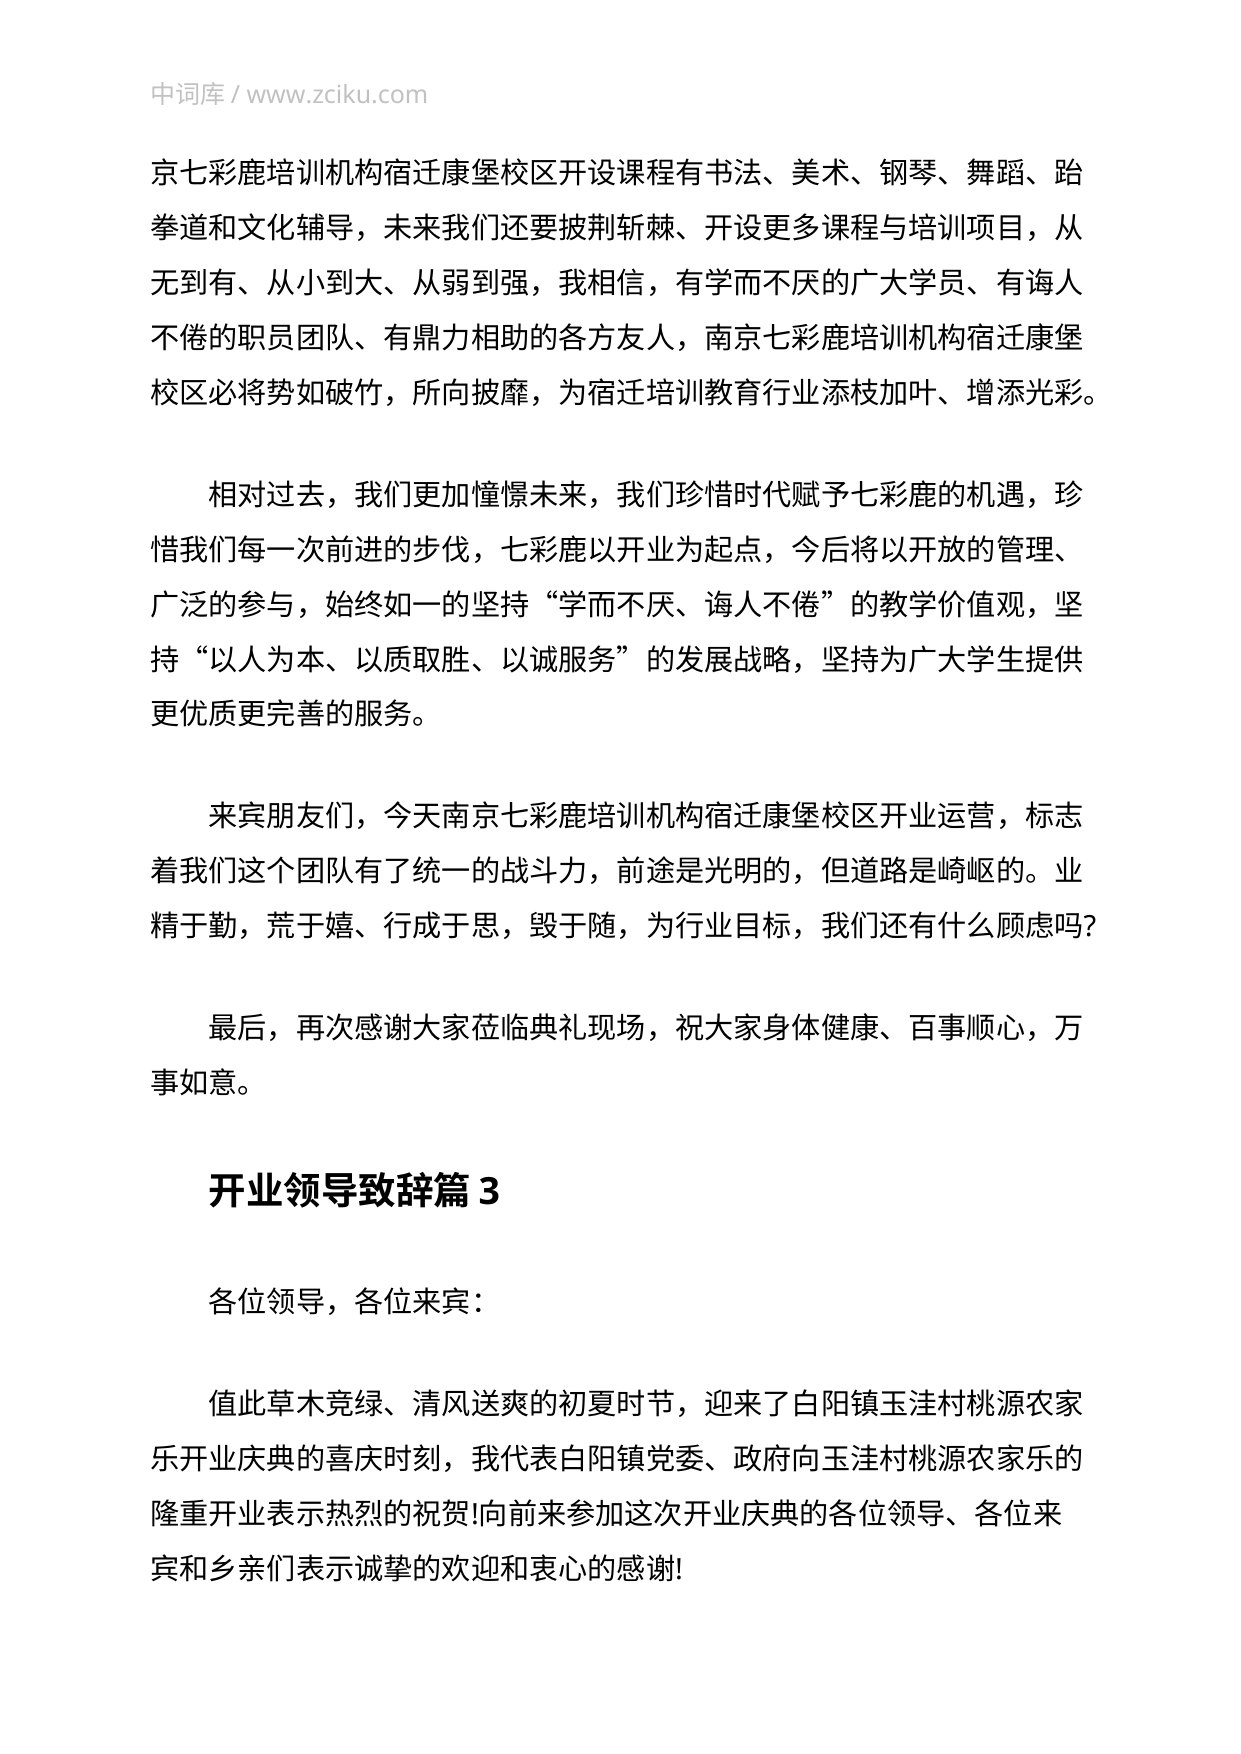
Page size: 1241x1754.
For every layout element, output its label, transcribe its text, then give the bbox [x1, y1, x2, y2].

text 最后，再次感谢大家莅临典礼现场，祝大家身体健康、百事顺心，万事如意。 [150, 1004, 1090, 1102]
text 开业领导致辞篇3 [150, 1161, 1090, 1216]
text 值此草木竞绿、清风送爽的初夏时节，迎来了白阳镇玉洼村桃源农家乐开业庆典的喜庆时刻，我代表白阳镇党委、政府向玉洼村桃源农家乐的隆重开业表示热烈的祝贺!向前来参加这次开业庆典的各位领导、各位来宾和乡亲们表示诚挚的欢迎和衷心的感谢! [150, 1381, 1090, 1588]
text 相对过去，我们更加憧憬未来，我们珍惜时代赋予七彩鹿的机遇，珍惜我们每一次前进的步伐，七彩鹿以开业为起点，今后将以开放的管理、广泛的参与，始终如一的坚持“学而不厌、诲人不倦”的教学价值观，坚持“以人为本、以质取胜、以诚服务”的发展战略，坚持为广大学生提供更优质更完善的服务。 [150, 471, 1090, 733]
text 来宾朋友们，今天南京七彩鹿培训机构宿迁康堡校区开业运营，标志着我们这个团队有了统一的战斗力，前途是光明的，但道路是崎岖的。业精于勤，荒于嬉、行成于思，毁于随，为行业目标，我们还有什么顾虑吗? [150, 793, 1090, 945]
text 各位领导，各位来宾： [150, 1279, 1090, 1321]
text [150, 150, 1090, 412]
